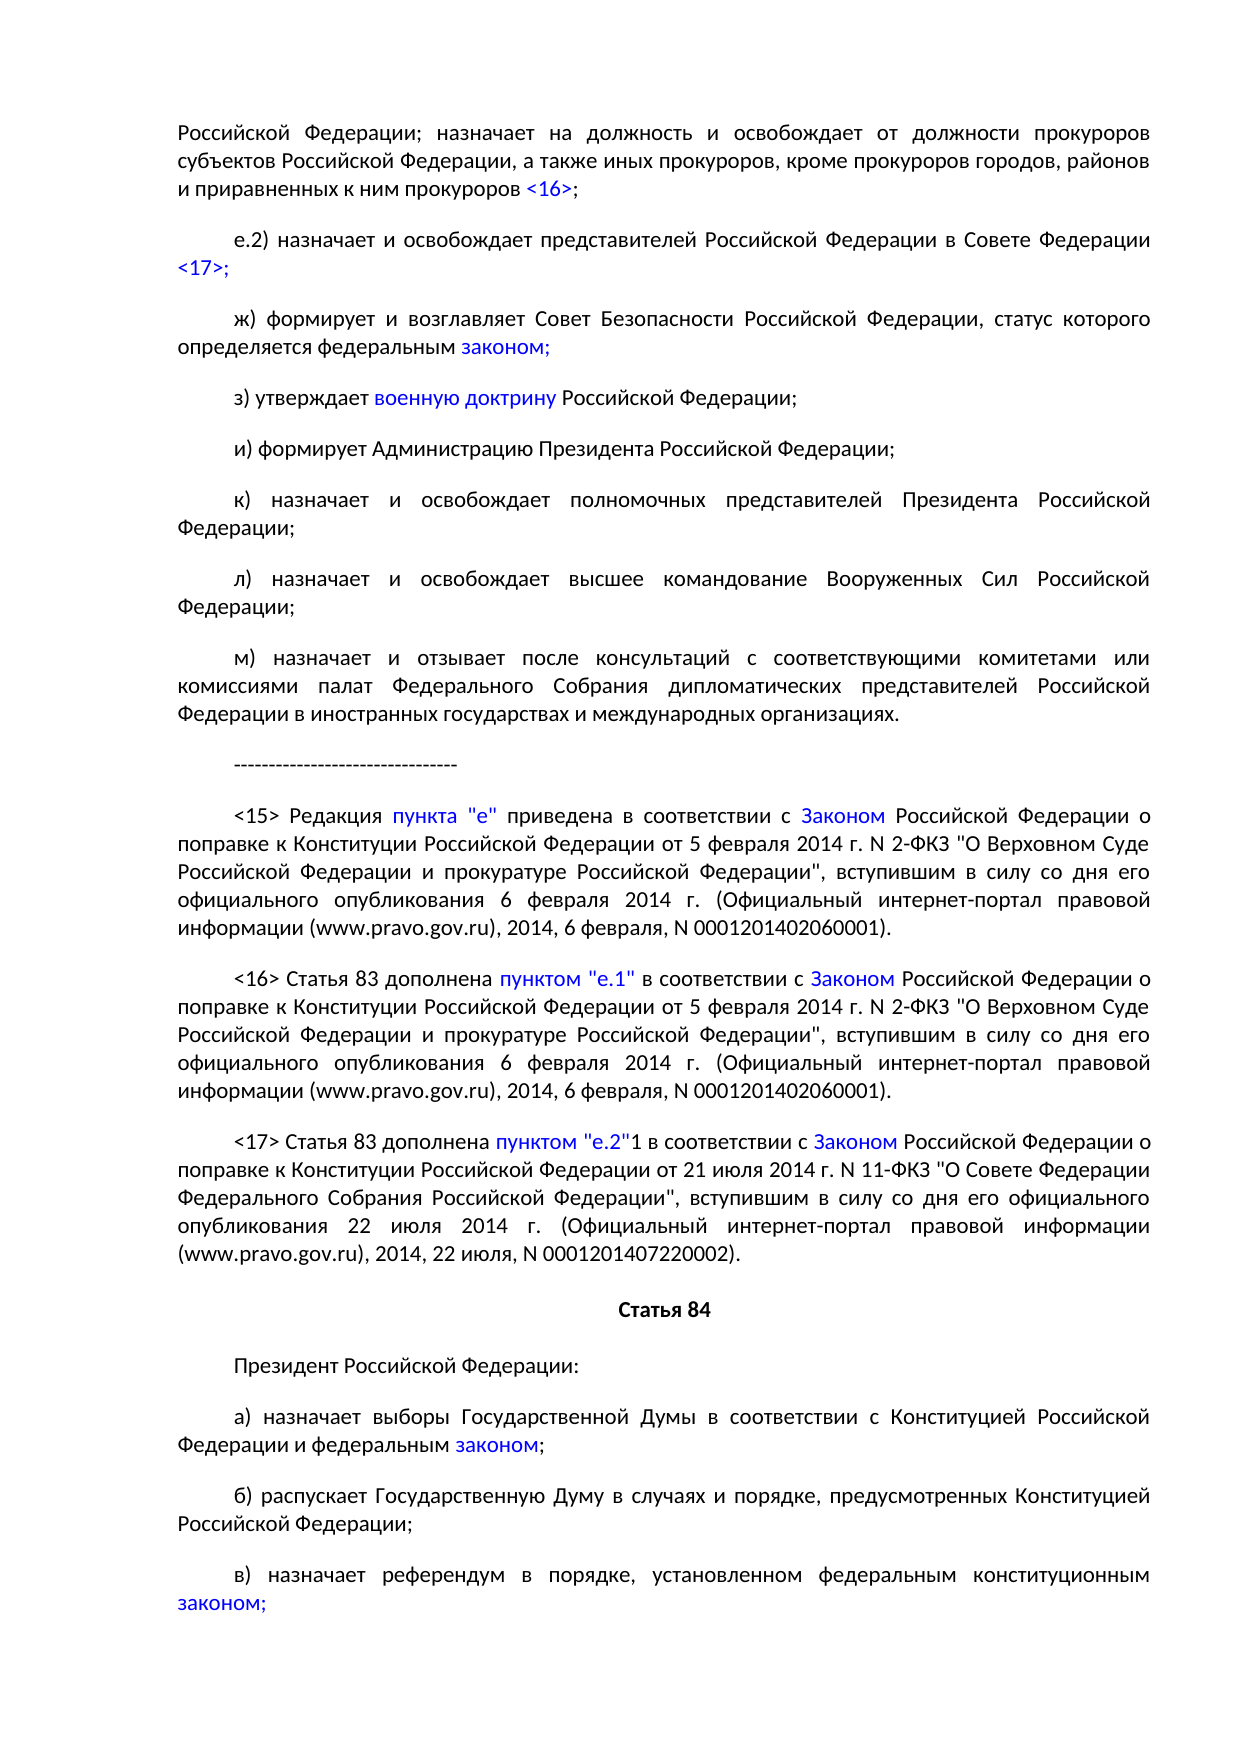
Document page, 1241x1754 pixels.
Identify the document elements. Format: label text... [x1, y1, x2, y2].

title Статья 84 [177, 1295, 1152, 1323]
text е.2) назначает и освобождает представителей Российской Федерации в Совете Федерации <17>; [177, 225, 1152, 281]
text ж) формирует и возглавляет Совет Безопасности Российской Федерации, статус которого определяется федеральным законом; [177, 304, 1152, 360]
text а) назначает выборы Государственной Думы в соответствии с Конституцией Российской Федерации и федеральным законом; [177, 1402, 1152, 1458]
text в) назначает референдум в порядке, установленном федеральным конституционным законом; [177, 1560, 1152, 1616]
text <16> Статья 83 дополнена пунктом "е.1" в соответствии с Законом Российской Федерации о поправке к Конституции Российской Федерации от 5 февраля 2014 г. N 2-ФКЗ "О Верховном Суде Российской Федерации и прокуратуре Российской Федерации", вступившим в силу со дня его официального опубликования 6 февраля 2014 г. (Официальный интернет-портал правовой информации (www.pravo.gov.ru), 2014, 6 февраля, N 0001201402060001). [177, 964, 1152, 1104]
text б) распускает Государственную Думу в случаях и порядке, предусмотренных Конституцией Российской Федерации; [177, 1481, 1152, 1537]
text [177, 118, 1152, 202]
text л) назначает и освобождает высшее командование Вооруженных Сил Российской Федерации; [177, 564, 1152, 620]
text и) формирует Администрацию Президента Российской Федерации; [177, 434, 1152, 462]
text <17> Статья 83 дополнена пунктом "е.2"1 в соответствии с Законом Российской Федерации о поправке к Конституции Российской Федерации от 21 июля 2014 г. N 11-ФКЗ "О Совете Федерации Федерального Собрания Российской Федерации", вступившим в силу со дня его официального опубликования 22 июля 2014 г. (Официальный интернет-портал правовой информации (www.pravo.gov.ru), 2014, 22 июля, N 0001201407220002). [177, 1127, 1152, 1267]
text к) назначает и освобождает полномочных представителей Президента Российской Федерации; [177, 485, 1152, 541]
text м) назначает и отзывает после консультаций с соответствующими комитетами или комиссиями палат Федерального Собрания дипломатических представителей Российской Федерации в иностранных государствах и международных организациях. [177, 643, 1152, 727]
text з) утверждает военную доктрину Российской Федерации; [177, 383, 1152, 411]
text Президент Российской Федерации: [177, 1351, 1152, 1379]
text -------------------------------- [177, 750, 1152, 778]
text <15> Редакция пункта "е" приведена в соответствии с Законом Российской Федерации о поправке к Конституции Российской Федерации от 5 февраля 2014 г. N 2-ФКЗ "О Верховном Суде Российской Федерации и прокуратуре Российской Федерации", вступившим в силу со дня его официального опубликования 6 февраля 2014 г. (Официальный интернет-портал правовой информации (www.pravo.gov.ru), 2014, 6 февраля, N 0001201402060001). [177, 801, 1152, 941]
